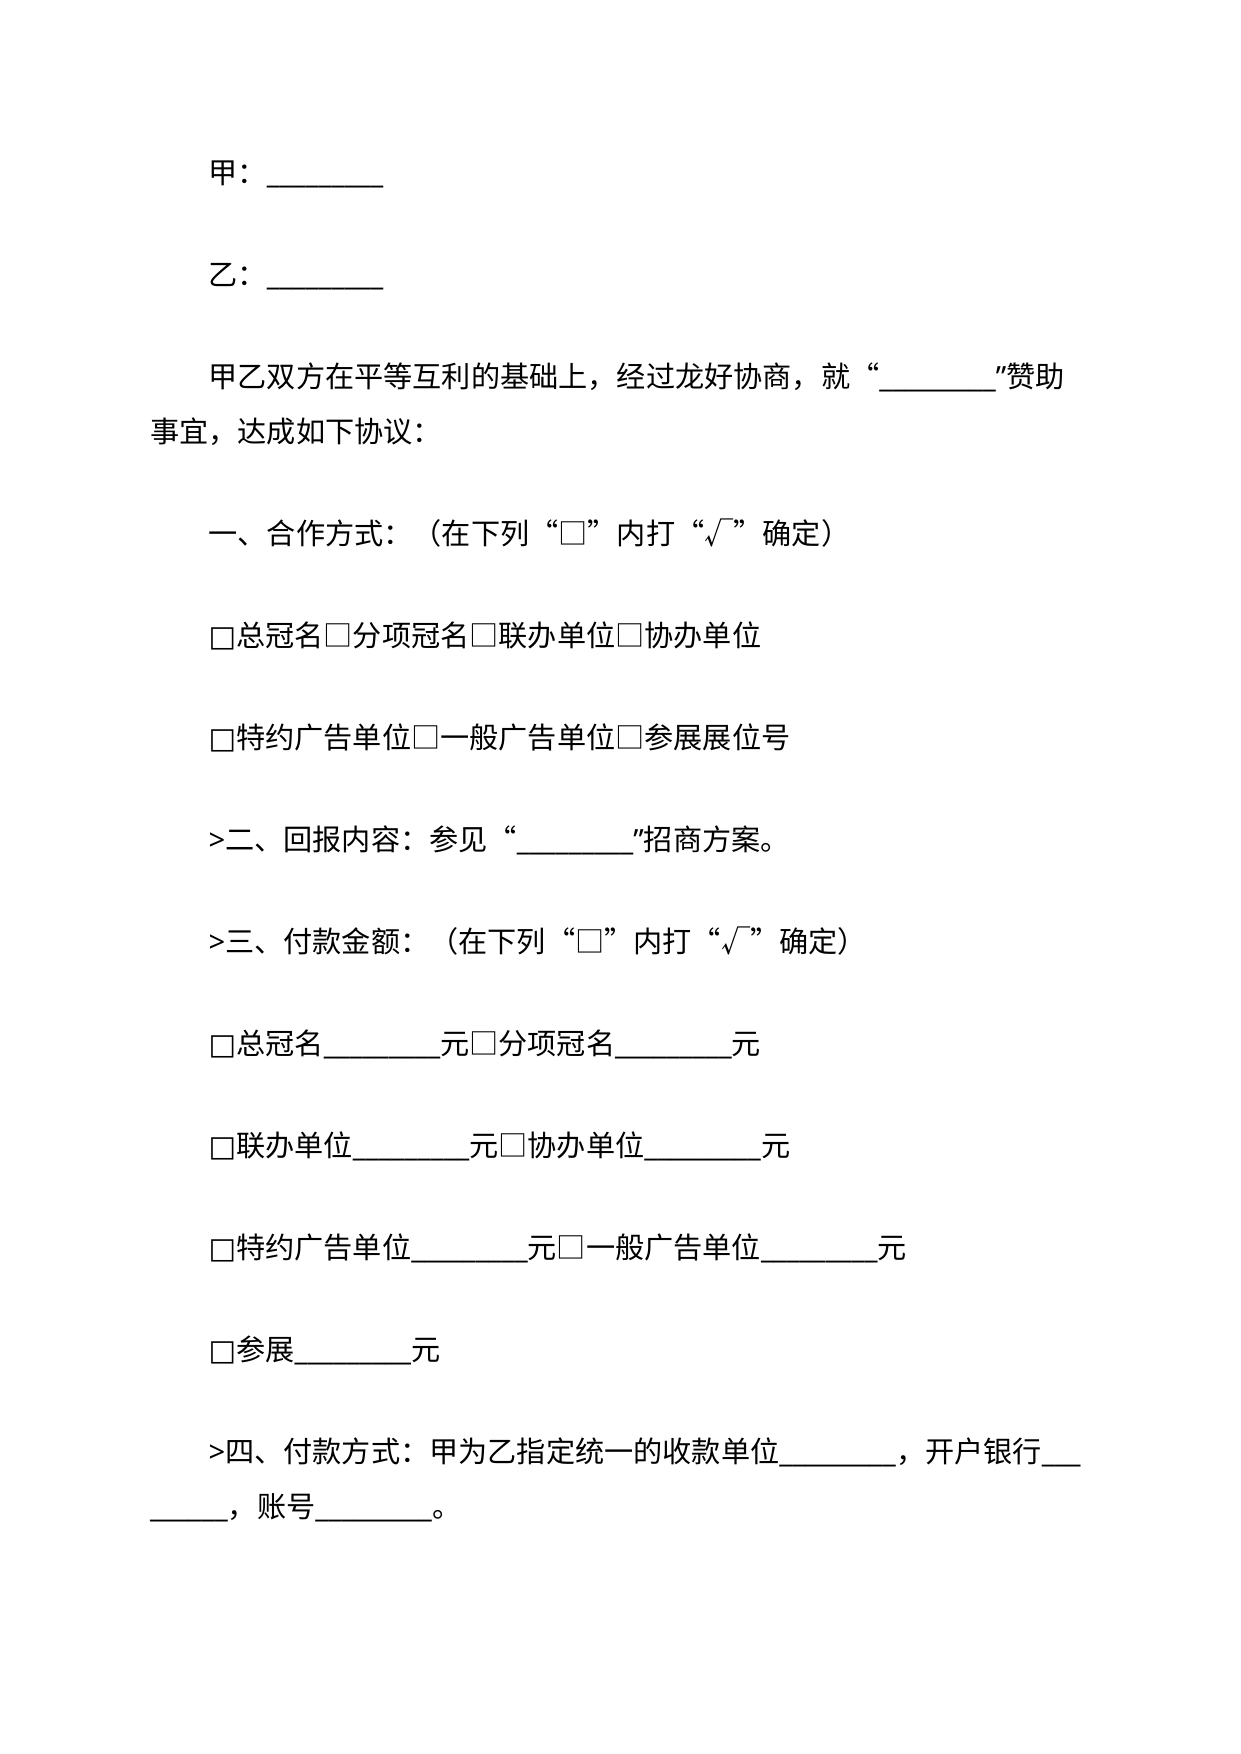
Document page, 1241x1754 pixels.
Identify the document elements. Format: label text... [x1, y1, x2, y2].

text 甲：_________ [150, 150, 1090, 192]
text □参展_________元 [150, 1326, 1090, 1369]
text □总冠名□分项冠名□联办单位□协办单位 [150, 612, 1090, 655]
text 乙：_________ [150, 252, 1090, 294]
text >四、付款方式：甲为乙指定统一的收款单位_________，开户银行_________，账号_________。 [150, 1428, 1090, 1526]
text □特约广告单位_________元□一般广告单位_________元 [150, 1224, 1090, 1267]
text □特约广告单位□一般广告单位□参展展位号 [150, 714, 1090, 757]
text □联办单位_________元□协办单位_________元 [150, 1122, 1090, 1165]
text 一、合作方式：（在下列“□”内打“√”确定） [150, 511, 1090, 553]
text >二、回报内容：参见“_________”招商方案。 [150, 816, 1090, 859]
text >三、付款金额：（在下列“□”内打“√”确定） [150, 918, 1090, 961]
text 甲乙双方在平等互利的基础上，经过龙好协商，就“_________”赞助事宜，达成如下协议： [150, 354, 1090, 451]
text □总冠名_________元□分项冠名_________元 [150, 1020, 1090, 1063]
